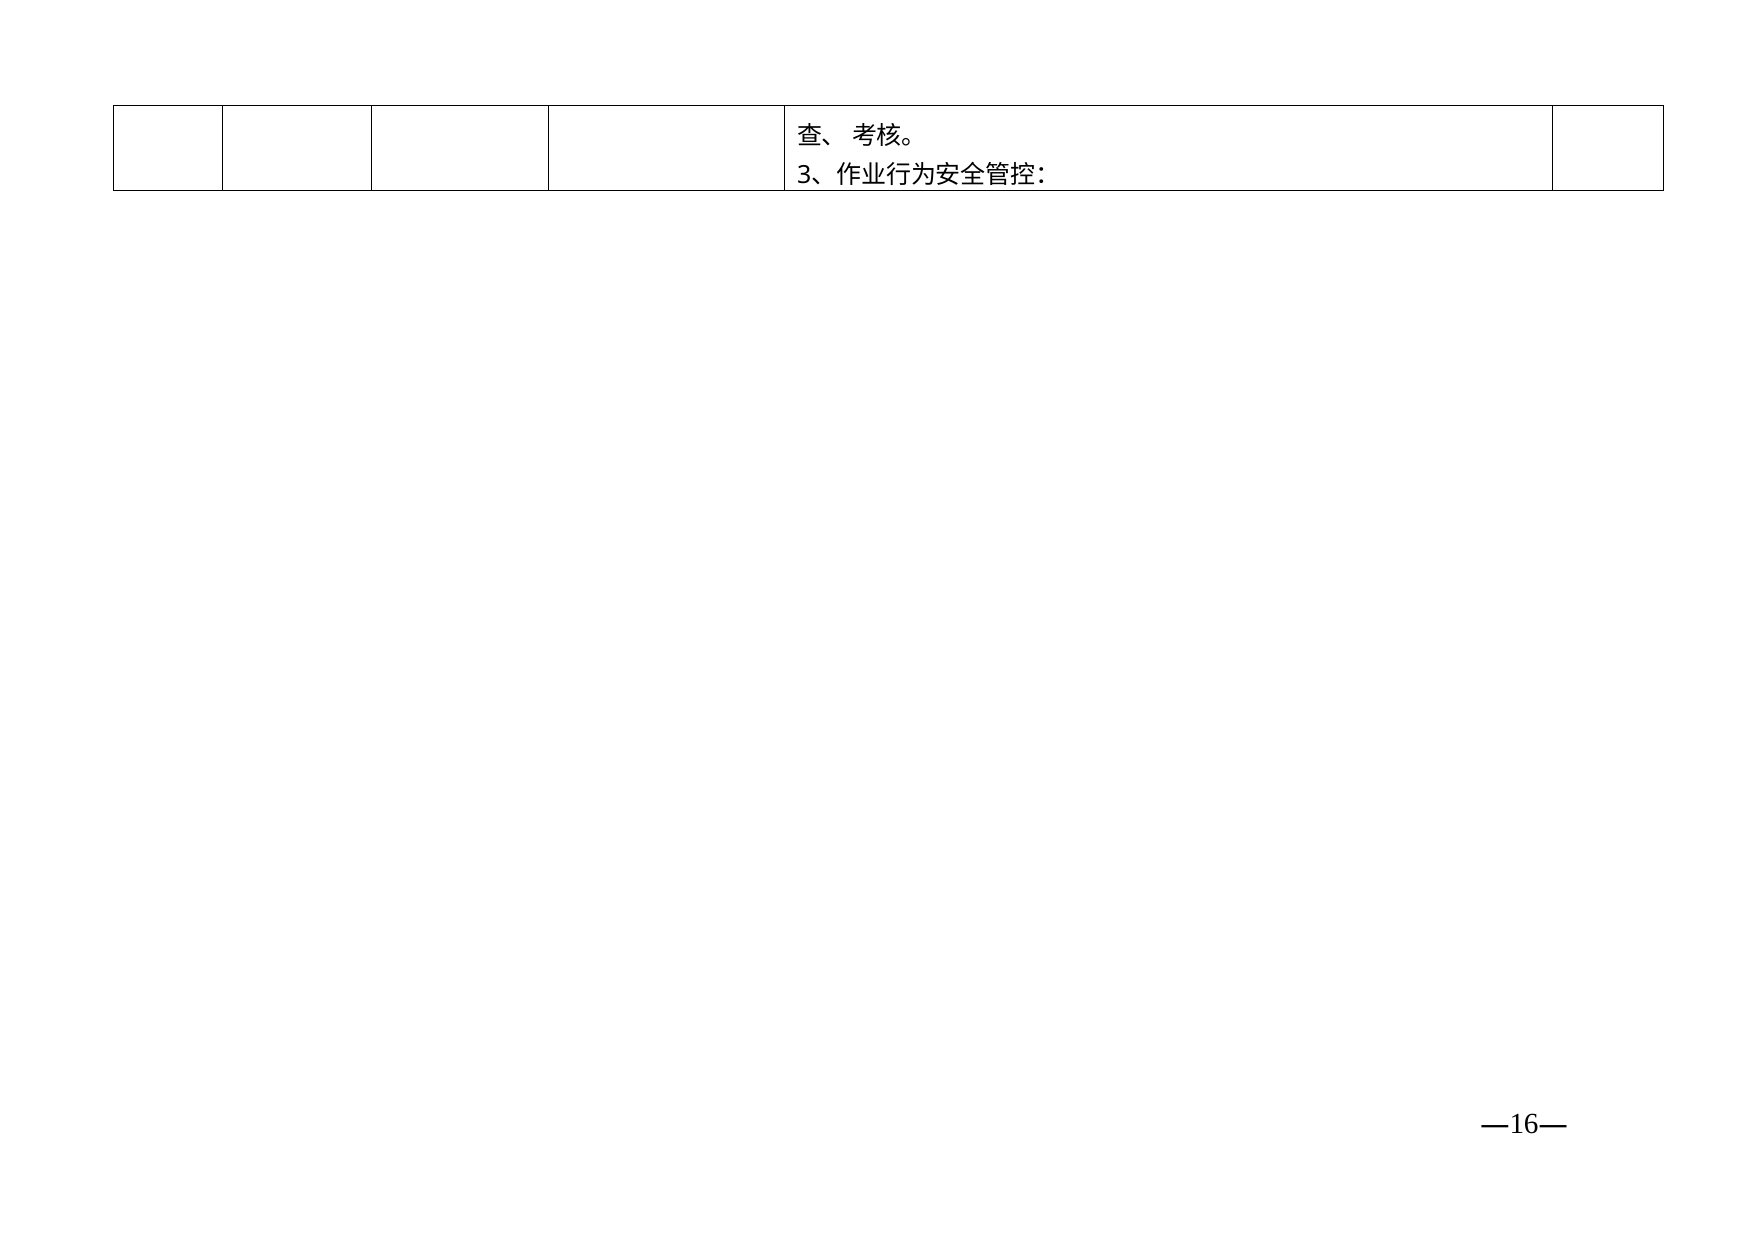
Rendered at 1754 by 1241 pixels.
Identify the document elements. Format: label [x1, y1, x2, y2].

table_cell [114, 106, 222, 189]
table_cell [549, 106, 784, 189]
table_cell [785, 106, 1552, 189]
table_cell [1553, 106, 1663, 189]
table_cell [372, 106, 548, 189]
table_cell [223, 106, 371, 189]
